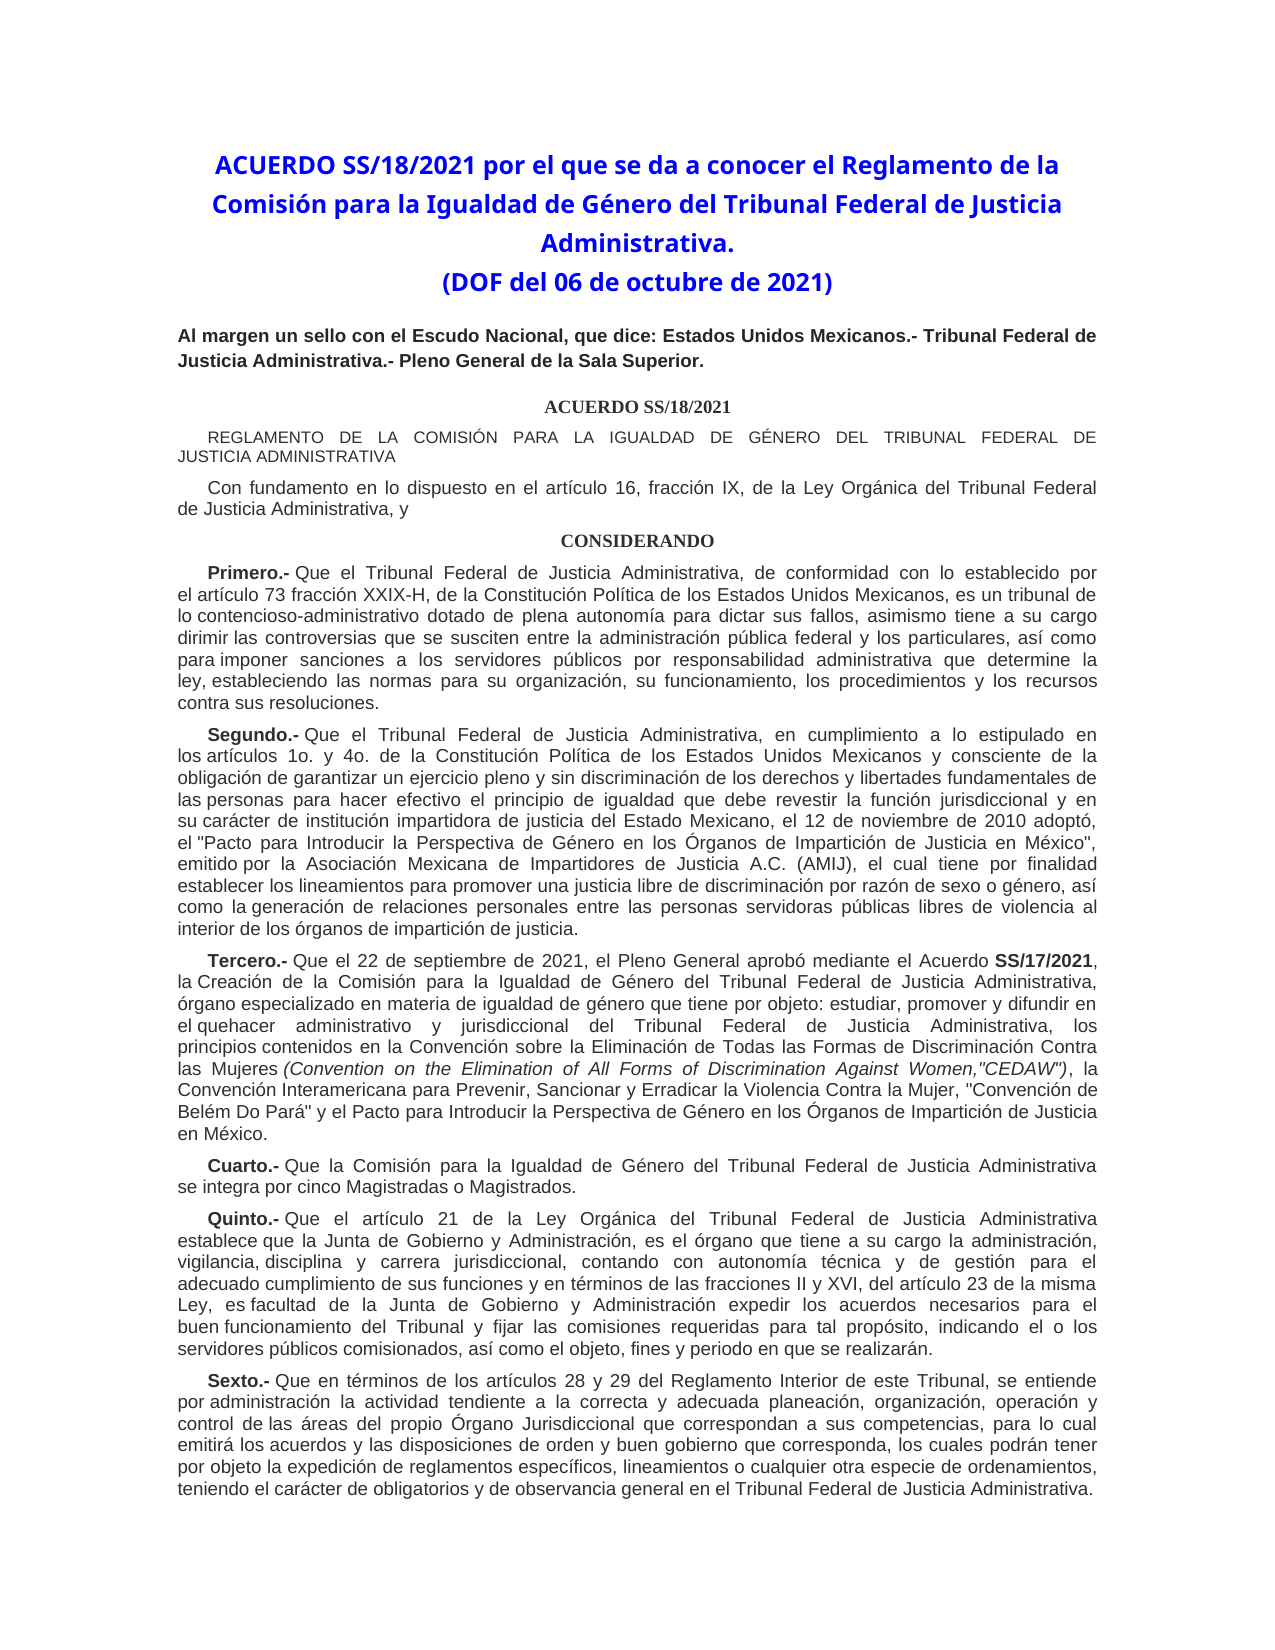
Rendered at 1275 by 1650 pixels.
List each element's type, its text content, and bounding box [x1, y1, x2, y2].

text ACUERDO SS/18/2021 [177, 396, 1098, 417]
text Al margen un sello con el Escudo Nacional, que dice: Estados Unidos Mexicanos.- Tribunal Federal de Justicia Administrativa.- Pleno General de la Sala Superior. [177, 325, 1098, 371]
text Cuarto.- Que la Comisión para la Igualdad de Género del Tribunal Federal de Justicia Administrativa se integra por cinco Magistradas o Magistrados. [177, 1154, 1098, 1197]
text CONSIDERANDO [177, 530, 1098, 552]
text Primero.- Que el Tribunal Federal de Justicia Administrativa, de conformidad con lo establecido por el artículo 73 fracción XXIX-H, de la Constitución Política de los Estados Unidos Mexicanos, es un tribunal de lo contencioso-administrativo dotado de plena autonomía para dictar sus fallos, asimismo tiene a su cargo dirimir las controversias que se susciten entre la administración pública federal y los particulares, así como para imponer sanciones a los servidores públicos por responsabilidad administrativa que determine la ley, estableciendo las normas para su organización, su funcionamiento, los procedimientos y los recursos contra sus resoluciones. [177, 562, 1098, 713]
text REGLAMENTO DE LA COMISIÓN PARA LA IGUALDAD DE GÉNERO DEL TRIBUNAL FEDERAL DE JUSTICIA ADMINISTRATIVA [177, 428, 1098, 466]
text Con fundamento en lo dispuesto en el artículo 16, fracción IX, de la Ley Orgánica del Tribunal Federal de Justicia Administrativa, y [177, 476, 1098, 519]
text Segundo.- Que el Tribunal Federal de Justicia Administrativa, en cumplimiento a lo estipulado en los artículos 1o. y 4o. de la Constitución Política de los Estados Unidos Mexicanos y consciente de la obligación de garantizar un ejercicio pleno y sin discriminación de los derechos y libertades fundamentales de las personas para hacer efectivo el principio de igualdad que debe revestir la función jurisdiccional y en su carácter de institución impartidora de justicia del Estado Mexicano, el 12 de noviembre de 2010 adoptó, el "Pacto para Introducir la Perspectiva de Género en los Órganos de Impartición de Justicia en México", emitido por la Asociación Mexicana de Impartidores de Justicia A.C. (AMIJ), el cual tiene por finalidad establecer los lineamientos para promover una justicia libre de discriminación por razón de sexo o género, así como la generación de relaciones personales entre las personas servidoras públicas libres de violencia al interior de los órganos de impartición de justicia. [177, 724, 1098, 939]
text ACUERDO SS/18/2021 por el que se da a conocer el Reglamento de la Comisión para la Igualdad de Género del Tribunal Federal de Justicia Administrativa. (DOF del 06 de octubre de 2021) [177, 148, 1098, 299]
text Sexto.- Que en términos de los artículos 28 y 29 del Reglamento Interior de este Tribunal, se entiende por administración la actividad tendiente a la correcta y adecuada planeación, organización, operación y control de las áreas del propio Órgano Jurisdiccional que correspondan a sus competencias, para lo cual emitirá los acuerdos y las disposiciones de orden y buen gobierno que corresponda, los cuales podrán tener por objeto la expedición de reglamentos específicos, lineamientos o cualquier otra especie de ordenamientos, teniendo el carácter de obligatorios y de observancia general en el Tribunal Federal de Justicia Administrativa. [177, 1369, 1098, 1499]
text Quinto.- Que el artículo 21 de la Ley Orgánica del Tribunal Federal de Justicia Administrativa establece que la Junta de Gobierno y Administración, es el órgano que tiene a su cargo la administración, vigilancia, disciplina y carrera jurisdiccional, contando con autonomía técnica y de gestión para el adecuado cumplimiento de sus funciones y en términos de las fracciones II y XVI, del artículo 23 de la misma Ley, es facultad de la Junta de Gobierno y Administración expedir los acuerdos necesarios para el buen funcionamiento del Tribunal y fijar las comisiones requeridas para tal propósito, indicando el o los servidores públicos comisionados, así como el objeto, fines y periodo en que se realizarán. [177, 1208, 1098, 1359]
text Tercero.- Que el 22 de septiembre de 2021, el Pleno General aprobó mediante el Acuerdo SS/17/2021, la Creación de la Comisión para la Igualdad de Género del Tribunal Federal de Justicia Administrativa, órgano especializado en materia de igualdad de género que tiene por objeto: estudiar, promover y difundir en el quehacer administrativo y jurisdiccional del Tribunal Federal de Justicia Administrativa, los principios contenidos en la Convención sobre la Eliminación de Todas las Formas de Discriminación Contra las Mujeres (Convention on the Elimination of All Forms of Discrimination Against Women,"CEDAW"), la Convención Interamericana para Prevenir, Sancionar y Erradicar la Violencia Contra la Mujer, "Convención de Belém Do Pará" y el Pacto para Introducir la Perspectiva de Género en los Órganos de Impartición de Justicia en México. [177, 950, 1098, 1144]
